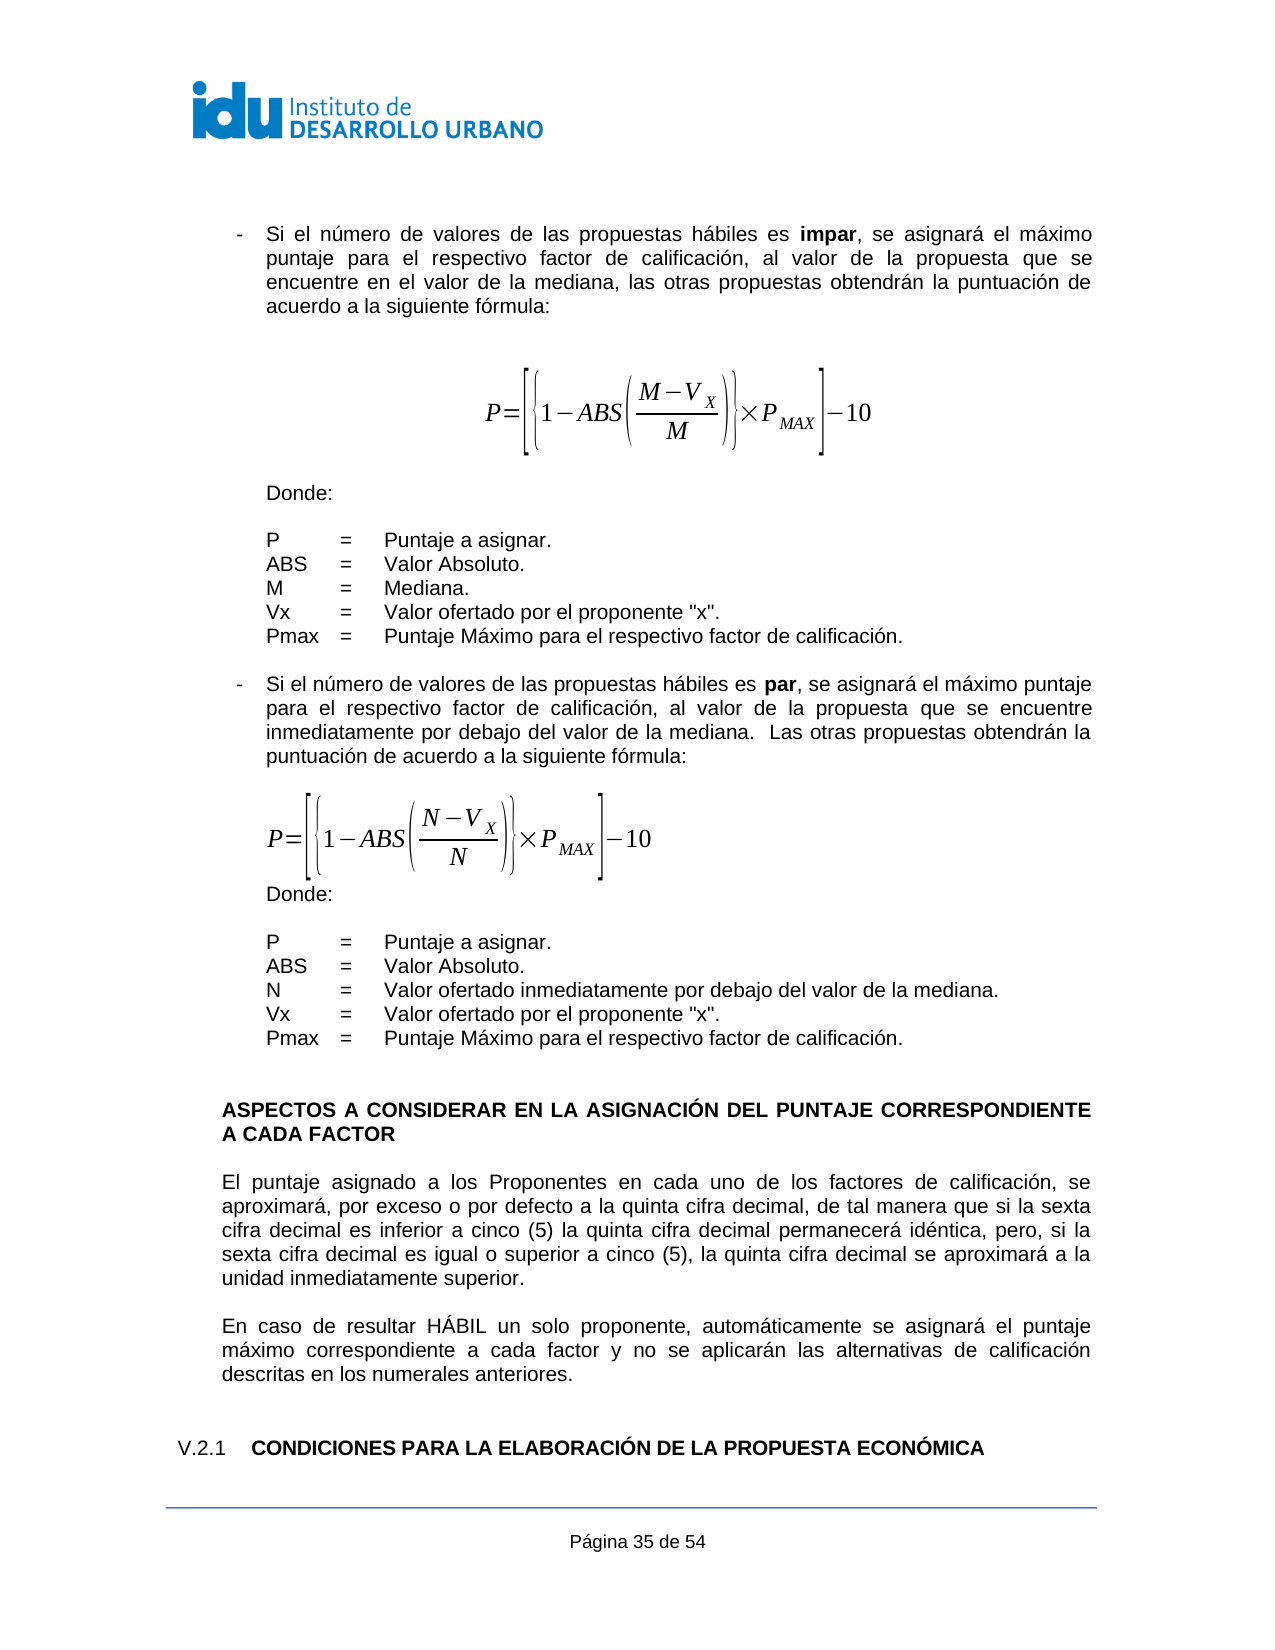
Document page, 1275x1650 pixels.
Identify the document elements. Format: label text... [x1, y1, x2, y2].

text Vx = Valor ofertado por el proponente "x". [266, 600, 1092, 624]
text Pmax = Puntaje Máximo para el respectivo factor de calificación. [266, 624, 1092, 648]
text Pmax = Puntaje Máximo para el respectivo factor de calificación. [266, 1026, 1092, 1050]
text ABS = Valor Absoluto. [266, 954, 1092, 978]
text P = Puntaje a asignar. [266, 930, 1092, 954]
text Vx = Valor ofertado por el proponente "x". [266, 1002, 1092, 1026]
subtitle CONDICIONES PARA LA ELABORACIÓN DE LA PROPUESTA ECONÓMICA [177, 1436, 1093, 1460]
text Donde: [266, 882, 1092, 906]
text M = Mediana. [266, 576, 1092, 600]
text ASPECTOS A CONSIDERAR EN LA ASIGNACIÓN DEL PUNTAJE CORRESPONDIENTE A CADA FACTOR [222, 1098, 1092, 1146]
text En caso de resultar HÁBIL un solo proponente, automáticamente se asignará el puntaje máximo correspondiente a cada factor y no se aplicarán las alternativas de calificación descritas en los numerales anteriores. [222, 1313, 1092, 1385]
text El puntaje asignado a los Proponentes en cada uno de los factores de calificación, se aproximará, por exceso o por defecto a la quinta cifra decimal, de tal manera que si la sexta cifra decimal es inferior a cinco (5) la quinta cifra decimal permanecerá idéntica, pero, si la sexta cifra decimal es igual o superior a cinco (5), la quinta cifra decimal se aproximará a la unidad inmediatamente superior. [222, 1170, 1092, 1289]
text N = Valor ofertado inmediatamente por debajo del valor de la mediana. [266, 978, 1092, 1002]
picture [177, 73, 557, 151]
text - Si el número de valores de las propuestas hábiles es par, se asignará el máximo puntaje para el respectivo factor de calificación, al valor de la propuesta que se encuentre inmediatamente por debajo del valor de la mediana. Las otras propuestas obtendrán la puntuación de acuerdo a la siguiente fórmula: [236, 672, 1092, 768]
text Donde: [266, 480, 1092, 504]
text - Si el número de valores de las propuestas hábiles es impar, se asignará el máximo puntaje para el respectivo factor de calificación, al valor de la propuesta que se encuentre en el valor de la mediana, las otras propuestas obtendrán la puntuación de acuerdo a la siguiente fórmula: [236, 222, 1092, 318]
text ABS = Valor Absoluto. [266, 552, 1092, 576]
text P = Puntaje a asignar. [266, 528, 1092, 552]
